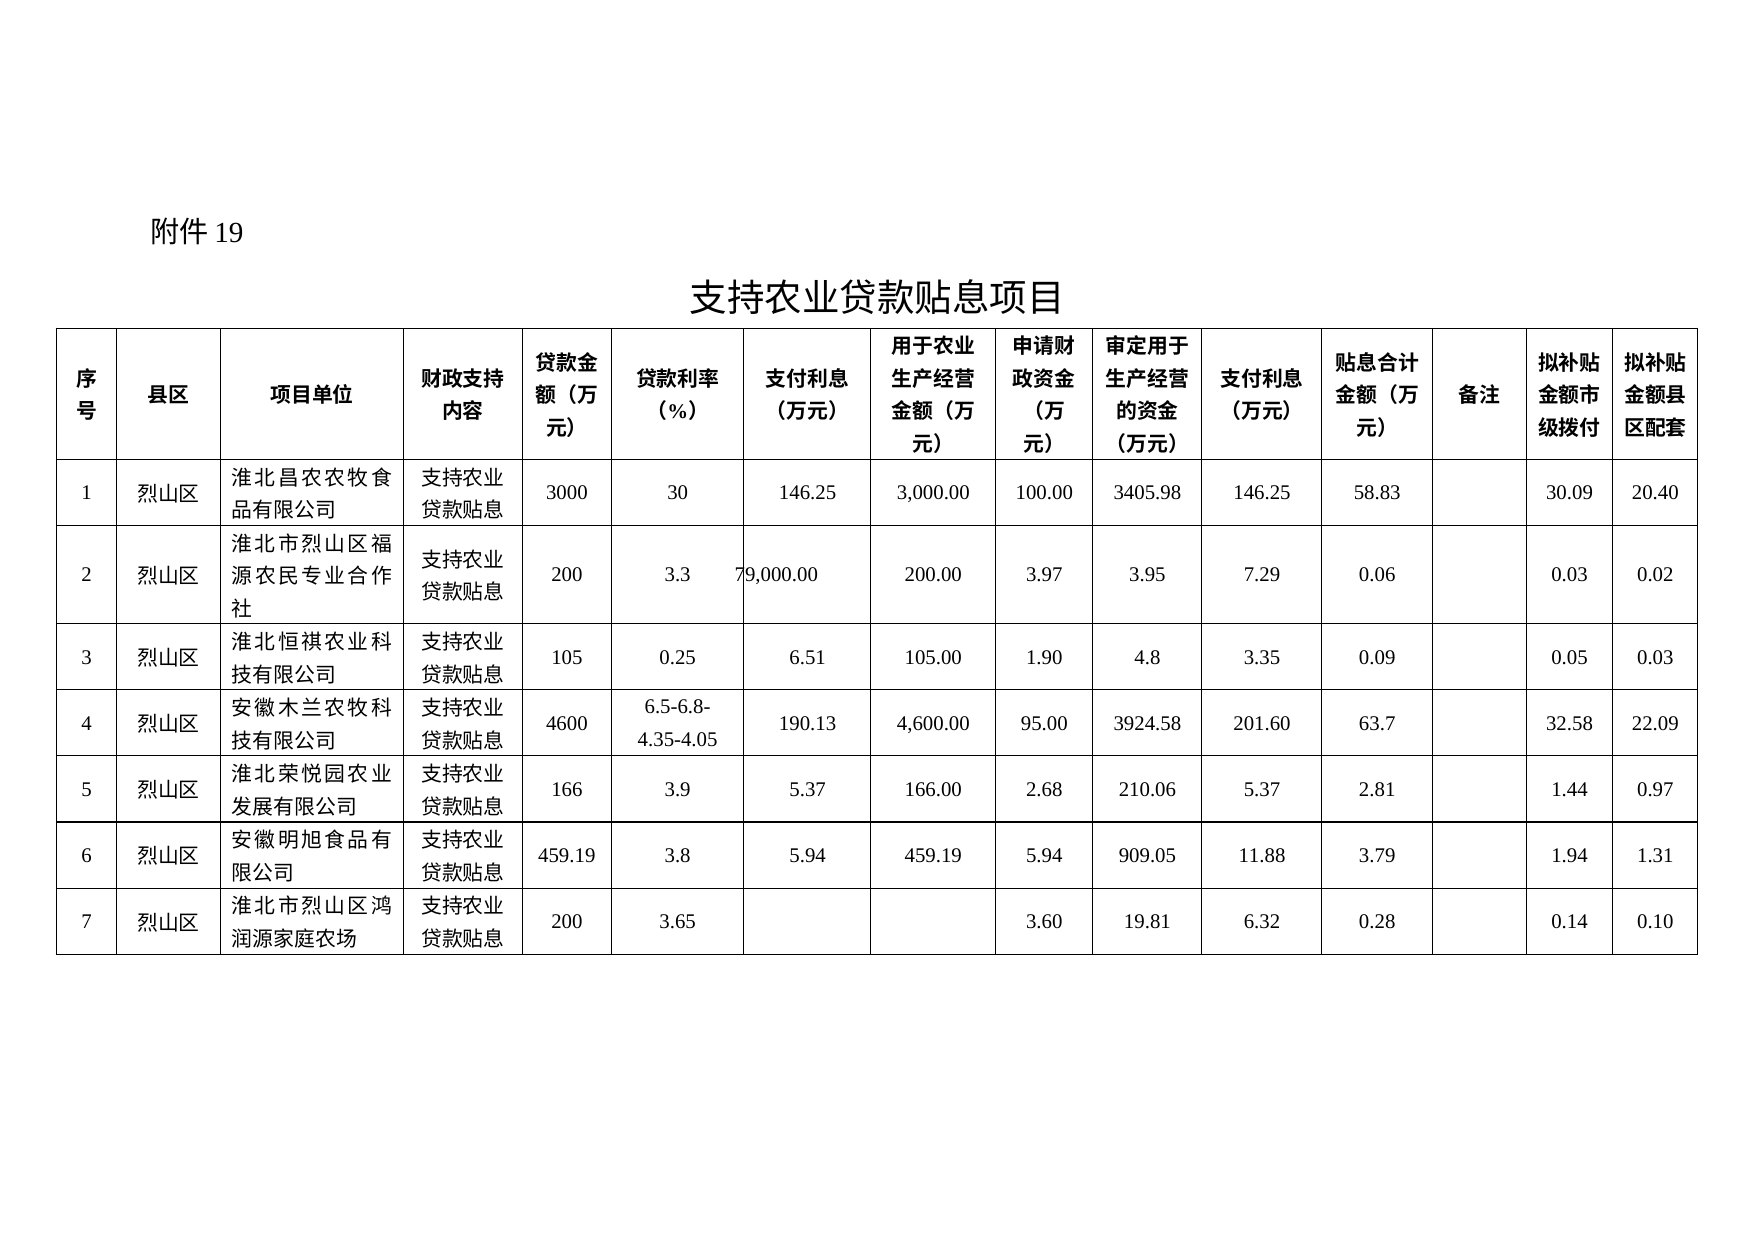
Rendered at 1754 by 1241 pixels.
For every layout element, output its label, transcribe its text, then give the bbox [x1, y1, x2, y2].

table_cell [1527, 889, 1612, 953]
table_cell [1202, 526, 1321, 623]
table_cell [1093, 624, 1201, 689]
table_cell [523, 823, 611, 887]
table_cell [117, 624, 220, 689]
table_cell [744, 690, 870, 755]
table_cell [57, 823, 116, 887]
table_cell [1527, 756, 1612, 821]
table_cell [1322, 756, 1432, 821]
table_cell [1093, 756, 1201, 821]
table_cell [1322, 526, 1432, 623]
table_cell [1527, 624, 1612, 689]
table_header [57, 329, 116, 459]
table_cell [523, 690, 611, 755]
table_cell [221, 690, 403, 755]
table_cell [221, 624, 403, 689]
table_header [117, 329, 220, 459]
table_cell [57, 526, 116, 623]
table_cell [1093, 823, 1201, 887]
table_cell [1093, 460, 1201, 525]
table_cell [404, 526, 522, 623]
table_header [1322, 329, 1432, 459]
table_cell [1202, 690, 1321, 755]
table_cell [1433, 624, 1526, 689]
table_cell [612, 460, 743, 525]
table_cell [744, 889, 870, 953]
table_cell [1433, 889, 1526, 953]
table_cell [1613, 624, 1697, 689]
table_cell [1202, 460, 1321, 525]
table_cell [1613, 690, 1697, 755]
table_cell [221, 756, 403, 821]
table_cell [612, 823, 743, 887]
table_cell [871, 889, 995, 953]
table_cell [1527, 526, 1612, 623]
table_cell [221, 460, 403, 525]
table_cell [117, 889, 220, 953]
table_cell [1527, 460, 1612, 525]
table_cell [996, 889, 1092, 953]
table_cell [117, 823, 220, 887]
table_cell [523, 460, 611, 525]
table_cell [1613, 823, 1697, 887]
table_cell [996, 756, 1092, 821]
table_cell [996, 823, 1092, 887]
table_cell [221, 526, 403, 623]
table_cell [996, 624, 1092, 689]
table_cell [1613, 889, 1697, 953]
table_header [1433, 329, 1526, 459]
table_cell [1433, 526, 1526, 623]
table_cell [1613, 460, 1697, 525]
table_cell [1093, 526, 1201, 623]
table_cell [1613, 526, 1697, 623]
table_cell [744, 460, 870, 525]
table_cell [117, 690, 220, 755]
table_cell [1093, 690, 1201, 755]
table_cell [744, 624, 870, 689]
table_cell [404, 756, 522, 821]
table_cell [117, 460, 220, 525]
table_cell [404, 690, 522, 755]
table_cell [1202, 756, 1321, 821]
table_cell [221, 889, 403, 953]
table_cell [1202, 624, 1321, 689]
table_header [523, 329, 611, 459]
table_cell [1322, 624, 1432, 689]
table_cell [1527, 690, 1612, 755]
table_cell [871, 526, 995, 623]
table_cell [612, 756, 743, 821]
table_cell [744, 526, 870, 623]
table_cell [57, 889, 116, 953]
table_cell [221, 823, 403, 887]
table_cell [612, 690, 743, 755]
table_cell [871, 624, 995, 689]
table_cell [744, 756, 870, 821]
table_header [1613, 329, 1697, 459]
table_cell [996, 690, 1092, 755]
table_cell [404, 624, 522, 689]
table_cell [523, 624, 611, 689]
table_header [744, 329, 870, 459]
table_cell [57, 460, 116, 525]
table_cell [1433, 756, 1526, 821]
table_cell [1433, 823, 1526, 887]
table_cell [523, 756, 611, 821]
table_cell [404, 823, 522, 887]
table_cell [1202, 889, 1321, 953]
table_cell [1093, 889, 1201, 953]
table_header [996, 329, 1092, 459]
text 附件19 [150, 198, 1604, 263]
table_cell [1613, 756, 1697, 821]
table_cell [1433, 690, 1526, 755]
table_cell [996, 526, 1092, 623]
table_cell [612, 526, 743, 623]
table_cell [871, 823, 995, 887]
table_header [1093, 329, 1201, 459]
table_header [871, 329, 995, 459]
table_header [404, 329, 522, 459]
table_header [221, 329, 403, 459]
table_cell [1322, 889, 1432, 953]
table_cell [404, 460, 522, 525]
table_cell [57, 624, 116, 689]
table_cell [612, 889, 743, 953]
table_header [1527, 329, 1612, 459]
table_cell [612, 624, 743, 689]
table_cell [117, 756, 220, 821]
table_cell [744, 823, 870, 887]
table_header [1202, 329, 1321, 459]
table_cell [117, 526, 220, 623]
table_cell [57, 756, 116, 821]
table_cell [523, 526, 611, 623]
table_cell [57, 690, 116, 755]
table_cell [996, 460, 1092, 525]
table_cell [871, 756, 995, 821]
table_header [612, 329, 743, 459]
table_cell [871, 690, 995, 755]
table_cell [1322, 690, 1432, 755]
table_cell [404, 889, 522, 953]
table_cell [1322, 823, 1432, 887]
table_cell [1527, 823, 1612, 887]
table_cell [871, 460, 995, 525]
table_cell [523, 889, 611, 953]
text 支持农业贷款贴息项目 [150, 263, 1604, 328]
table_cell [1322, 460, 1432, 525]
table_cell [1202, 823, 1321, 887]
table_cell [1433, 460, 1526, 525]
